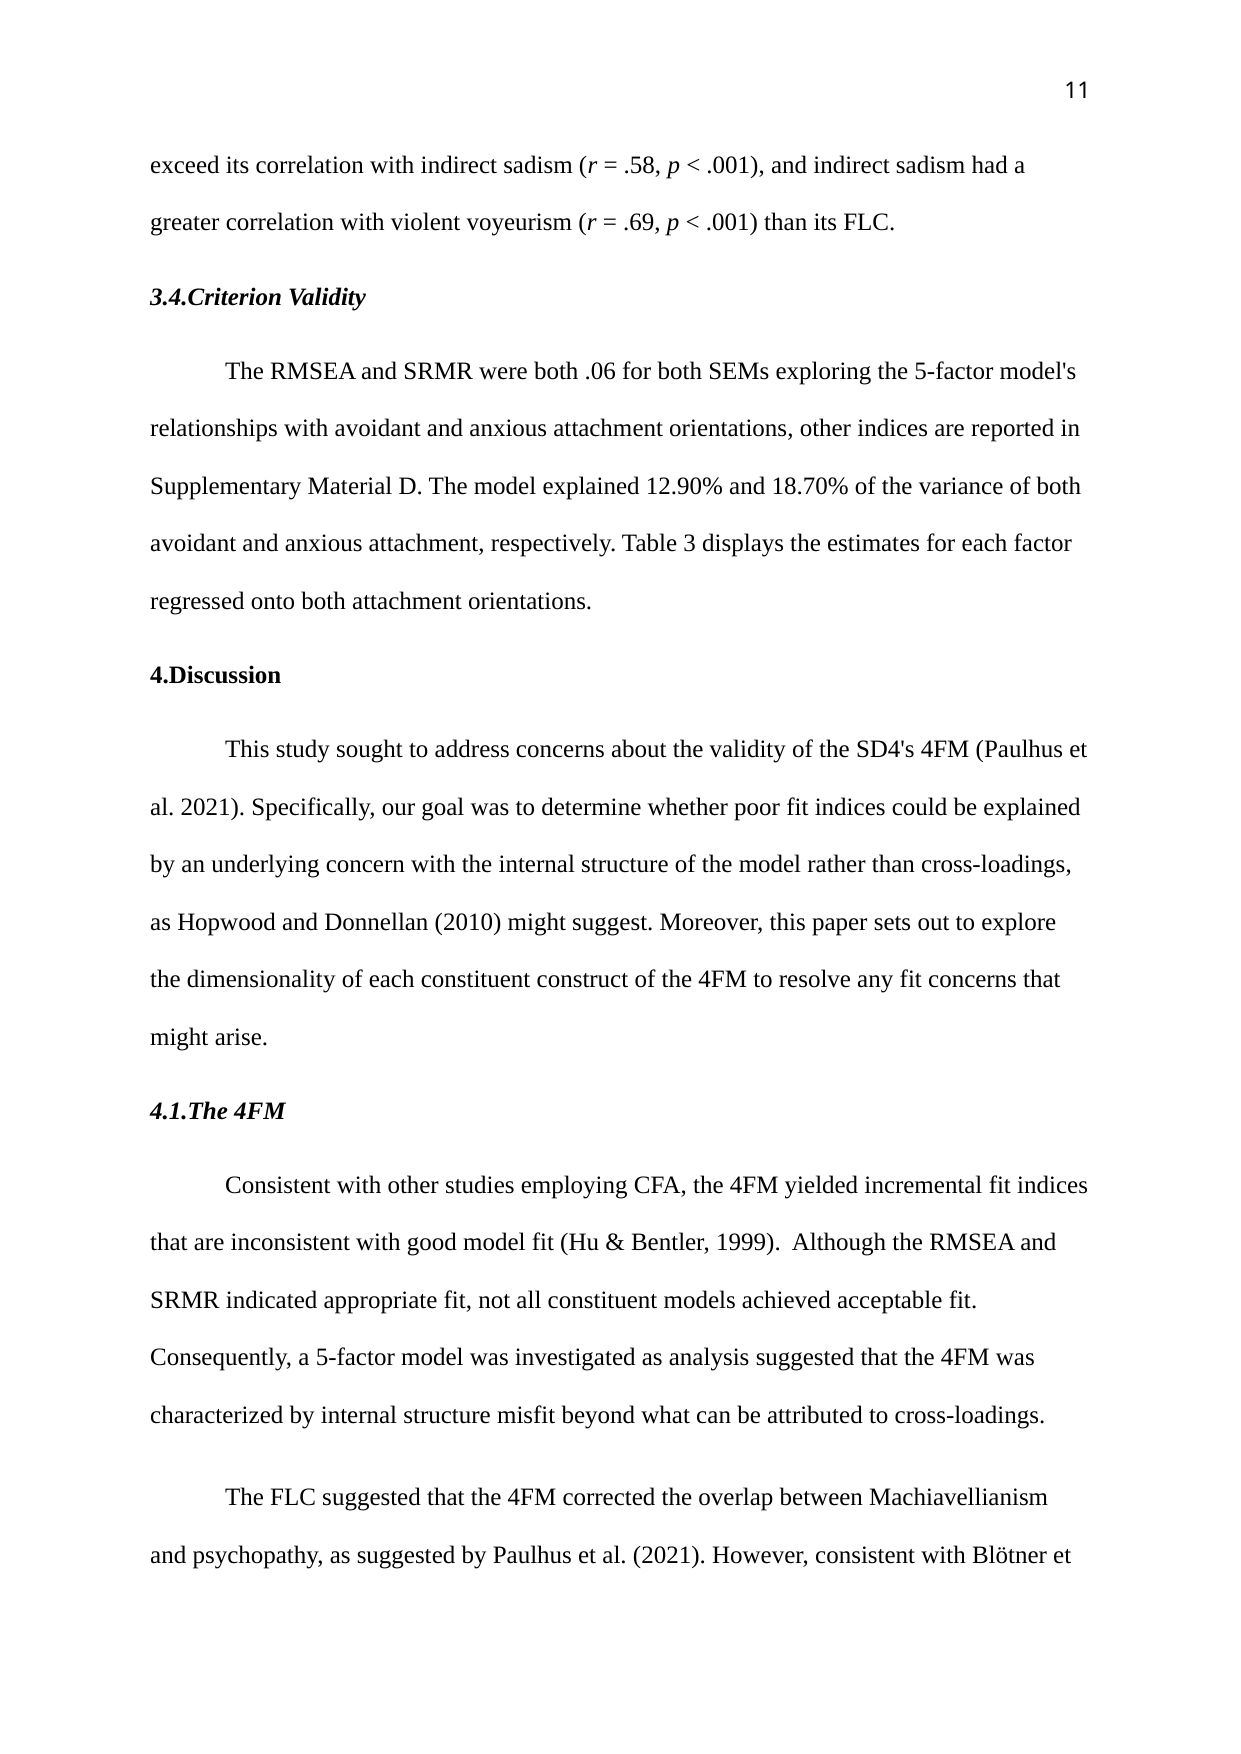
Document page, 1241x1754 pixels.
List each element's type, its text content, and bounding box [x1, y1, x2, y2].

text This study sought to address concerns about the validity of the SD4's 4FM (Paulhus et al. 2021). Specifically, our goal was to determine whether poor fit indices could be explained by an underlying concern with the internal structure of the model rather than cross-loadings, as Hopwood and Donnellan (2010) might suggest. Moreover, this paper sets out to explore the dimensionality of each constituent construct of the 4FM to resolve any fit concerns that might arise. [150, 734, 1090, 1050]
text 4.Discussion [150, 660, 1090, 689]
text 4.1.The 4FM [150, 1096, 1090, 1124]
text Consistent with other studies employing CFA, the 4FM yielded incremental fit indices that are inconsistent with good model fit (Hu & Bentler, 1999). Although the RMSEA and SRMR indicated appropriate fit, not all constituent models achieved acceptable fit. Consequently, a 5-factor model was investigated as analysis suggested that the 4FM was characterized by internal structure misfit beyond what can be attributed to cross-loadings. [150, 1170, 1090, 1429]
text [150, 150, 1090, 236]
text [150, 1482, 1090, 1569]
text 3.4.Criterion Validity [150, 282, 1090, 310]
text The RMSEA and SRMR were both .06 for both SEMs exploring the 5-factor model's relationships with avoidant and anxious attachment orientations, other indices are reported in Supplementary Material D. The model explained 12.90% and 18.70% of the variance of both avoidant and anxious attachment, respectively. Table 3 displays the estimates for each factor regressed onto both attachment orientations. [150, 356, 1090, 614]
